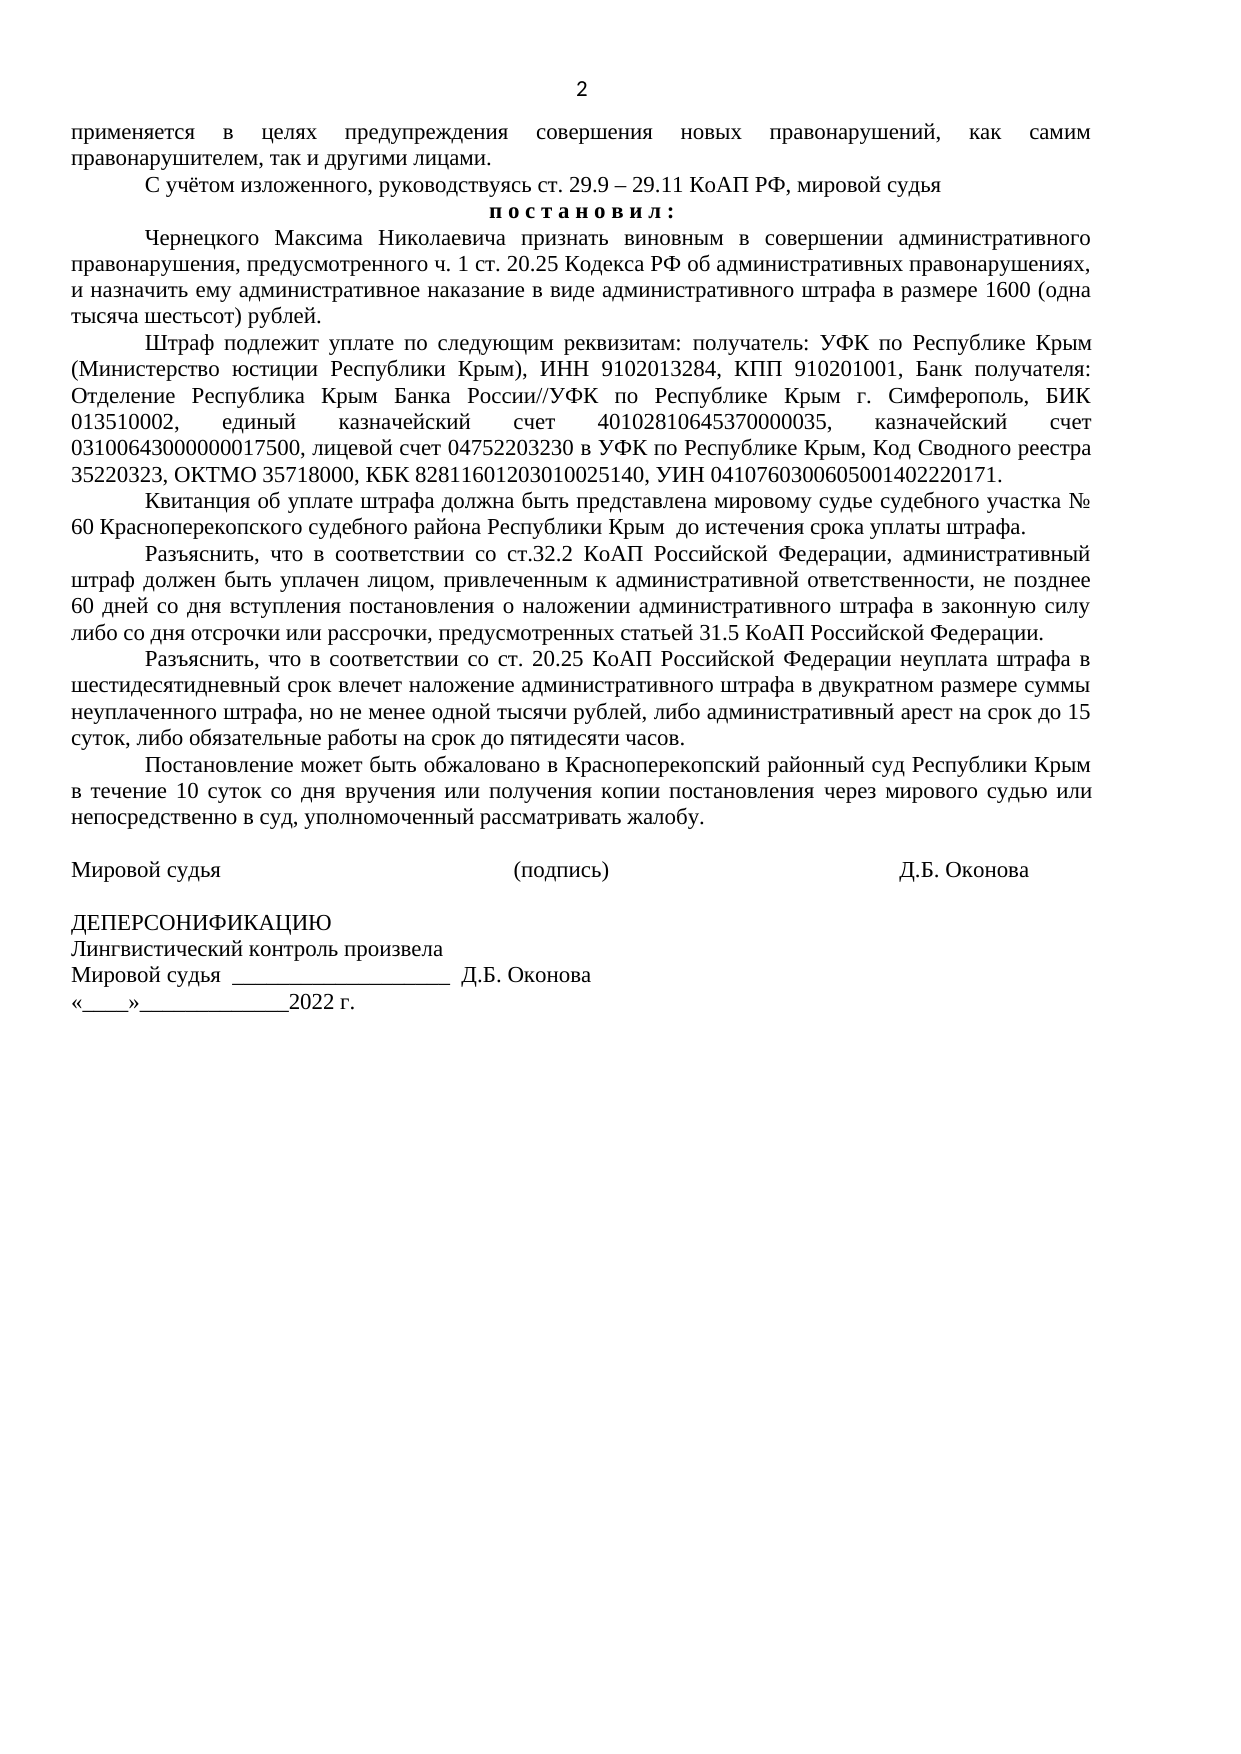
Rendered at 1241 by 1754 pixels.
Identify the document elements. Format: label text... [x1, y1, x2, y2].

text Квитанция об уплате штрафа должна быть представлена мировому судье судебного участка № 60 Красноперекопского судебного района Республики Крым до истечения срока уплаты штрафа. [71, 487, 1092, 540]
text Разъяснить, что в соответствии со ст. 20.25 КоАП Российской Федерации неуплата штрафа в шестидесятидневный срок влечет наложение административного штрафа в двукратном размере суммы неуплаченного штрафа, но не менее одной тысячи рублей, либо административный арест на срок до 15 суток, либо обязательные работы на срок до пятидесяти часов. [71, 645, 1092, 751]
text Лингвистический контроль произвела [71, 935, 1092, 961]
text п о с т а н о в и л : [71, 197, 1092, 223]
text Мировой судья ___________________ Д.Б. Оконова [71, 961, 1092, 988]
text Постановление может быть обжаловано в Красноперекопский районный суд Республики Крым в течение 10 суток со дня вручения или получения копии постановления через мирового судью или непосредственно в суд, уполномоченный рассматривать жалобу. [71, 751, 1092, 830]
text «____»_____________2022 г. [71, 988, 1092, 1014]
text Чернецкого Максима Николаевича признать виновным в совершении административного правонарушения, предусмотренного ч. 1 ст. 20.25 Кодекса РФ об административных правонарушениях, и назначить ему административное наказание в виде административного штрафа в размере 1600 (одна тысяча шестьсот) рублей. [71, 223, 1092, 329]
text Разъяснить, что в соответствии со ст.32.2 КоАП Российской Федерации, административный штраф должен быть уплачен лицом, привлеченным к административной ответственности, не позднее 60 дней со дня вступления постановления о наложении административного штрафа в законную силу либо со дня отсрочки или рассрочки, предусмотренных статьей 31.5 КоАП Российской Федерации. [71, 540, 1092, 645]
text Штраф подлежит уплате по следующим реквизитам: получатель: УФК по Республике Крым (Министерство юстиции Республики Крым), ИНН 9102013284, КПП 910201001, Банк получателя: Отделение Республика Крым Банка России//УФК по Республике Крым г. Симферополь, БИК 013510002, единый казначейский счет 40102810645370000035, казначейский счет 03100643000000017500, лицевой счет 04752203230 в УФК по Республике Крым, Код Сводного реестра 35220323, ОКТМО 35718000, КБК 82811601203010025140, УИН 0410760300605001402220171. [71, 329, 1092, 487]
text Мировой судья (подпись) Д.Б. Оконова [71, 856, 1092, 882]
text С учётом изложенного, руководствуясь ст. 29.9 – 29.11 КоАП РФ, мировой судья [71, 171, 1092, 197]
text ДЕПЕРСОНИФИКАЦИЮ [71, 909, 1092, 935]
